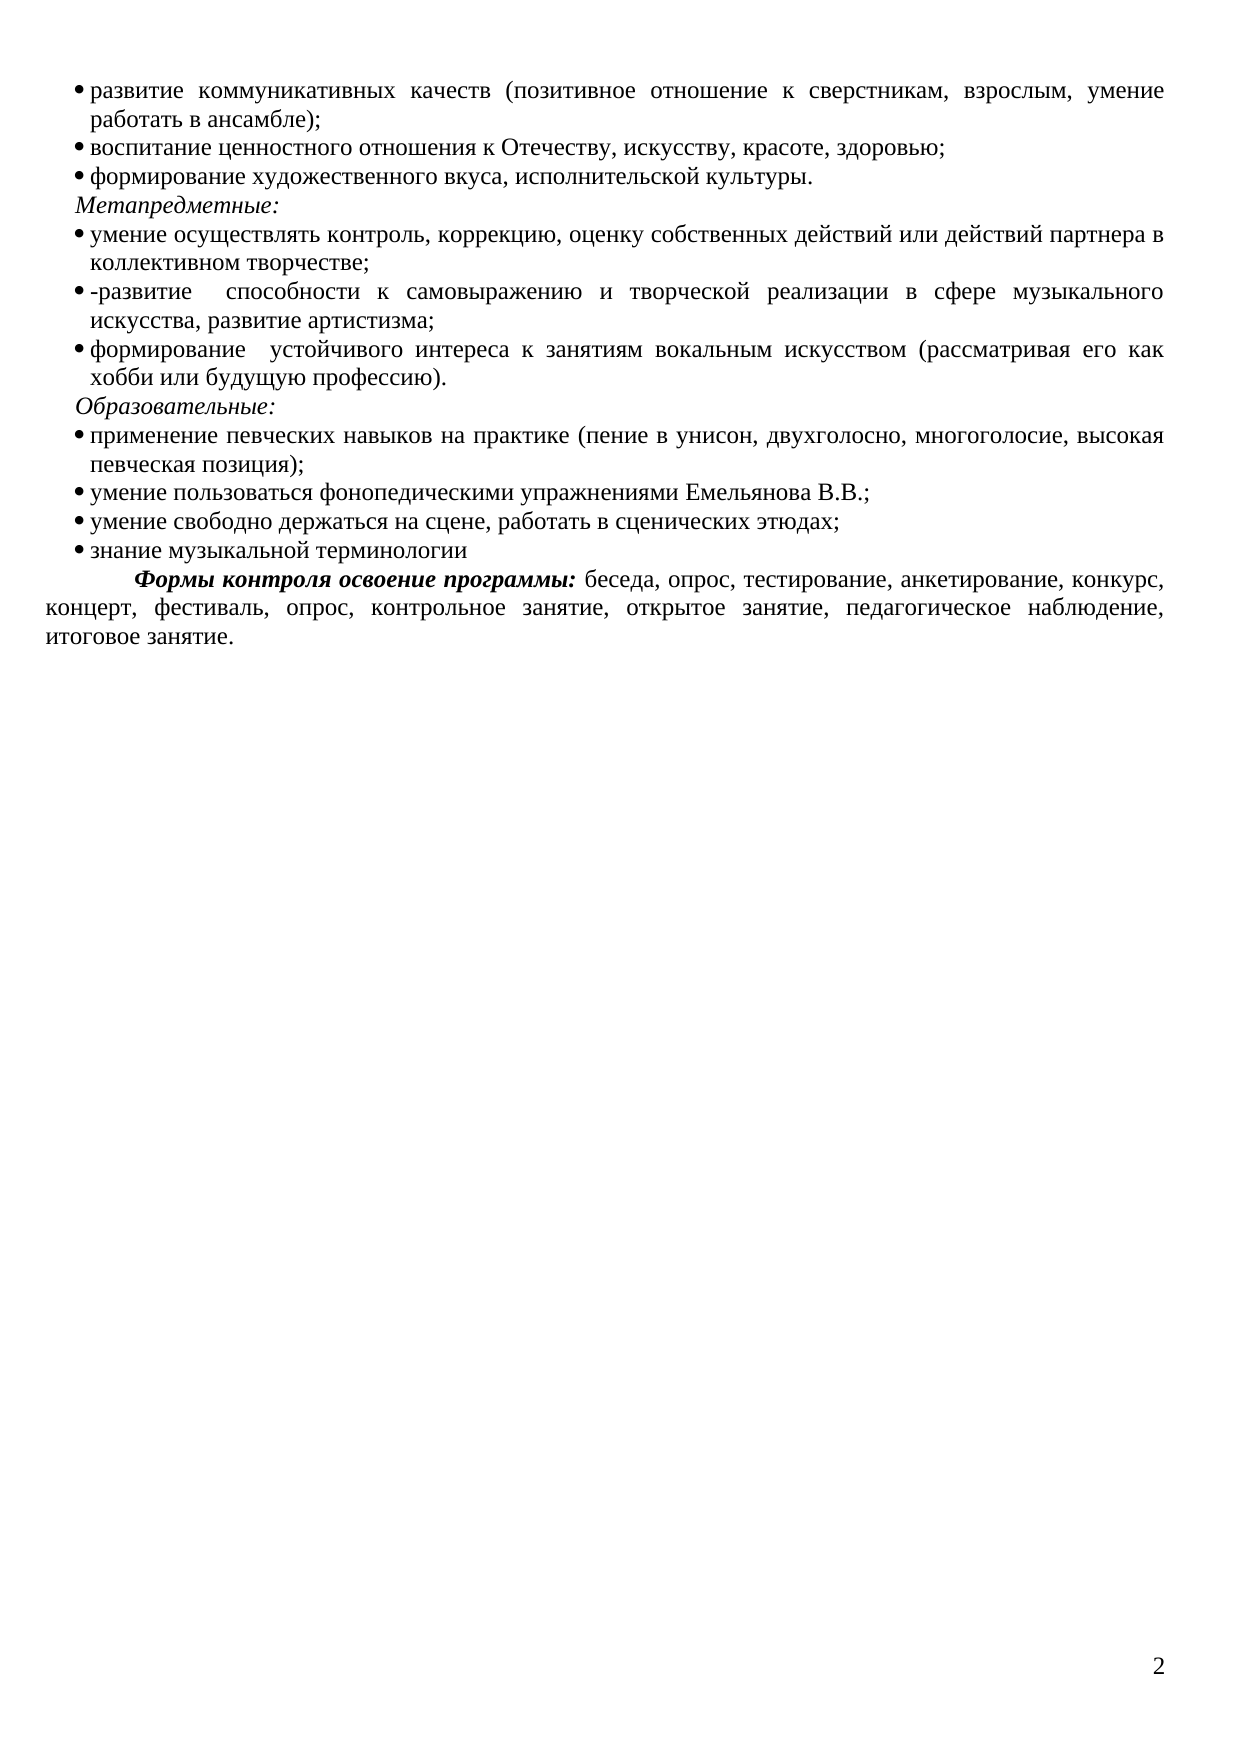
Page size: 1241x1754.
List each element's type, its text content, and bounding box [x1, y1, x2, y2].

list Формы контроля освоение программы: беседа, опрос, тестирование, анкетирование, конкурс, концерт, фестиваль, опрос, контрольное занятие, открытое занятие, педагогическое наблюдение, итоговое занятие. [45, 564, 1165, 650]
list умение осуществлять контроль, коррекцию, оценку собственных действий или действий партнера в коллективном творчестве; [75, 219, 1165, 276]
list умение пользоваться фонопедическими упражнениями Емельянова В.В.; [75, 477, 1165, 506]
list знание музыкальной терминологии [75, 535, 1165, 564]
list развитие коммуникативных качеств (позитивное отношение к сверстникам, взрослым, умение работать в ансамбле); [75, 75, 1165, 132]
list формирование художественного вкуса, исполнительской культуры. [75, 161, 1165, 190]
text Метапредметные: [75, 190, 1165, 219]
list формирование устойчивого интереса к занятиям вокальным искусством (рассматривая его как хобби или будущую профессию). [75, 334, 1165, 391]
list умение свободно держаться на сцене, работать в сценических этюдах; [75, 506, 1165, 535]
list применение певческих навыков на практике (пение в унисон, двухголосно, многоголосие, высокая певческая позиция); [75, 420, 1165, 477]
text Образовательные: [75, 391, 1165, 420]
list воспитание ценностного отношения к Отечеству, искусству, красоте, здоровью; [75, 132, 1165, 161]
list -развитие способности к самовыражению и творческой реализации в сфере музыкального искусства, развитие артистизма; [75, 276, 1165, 334]
